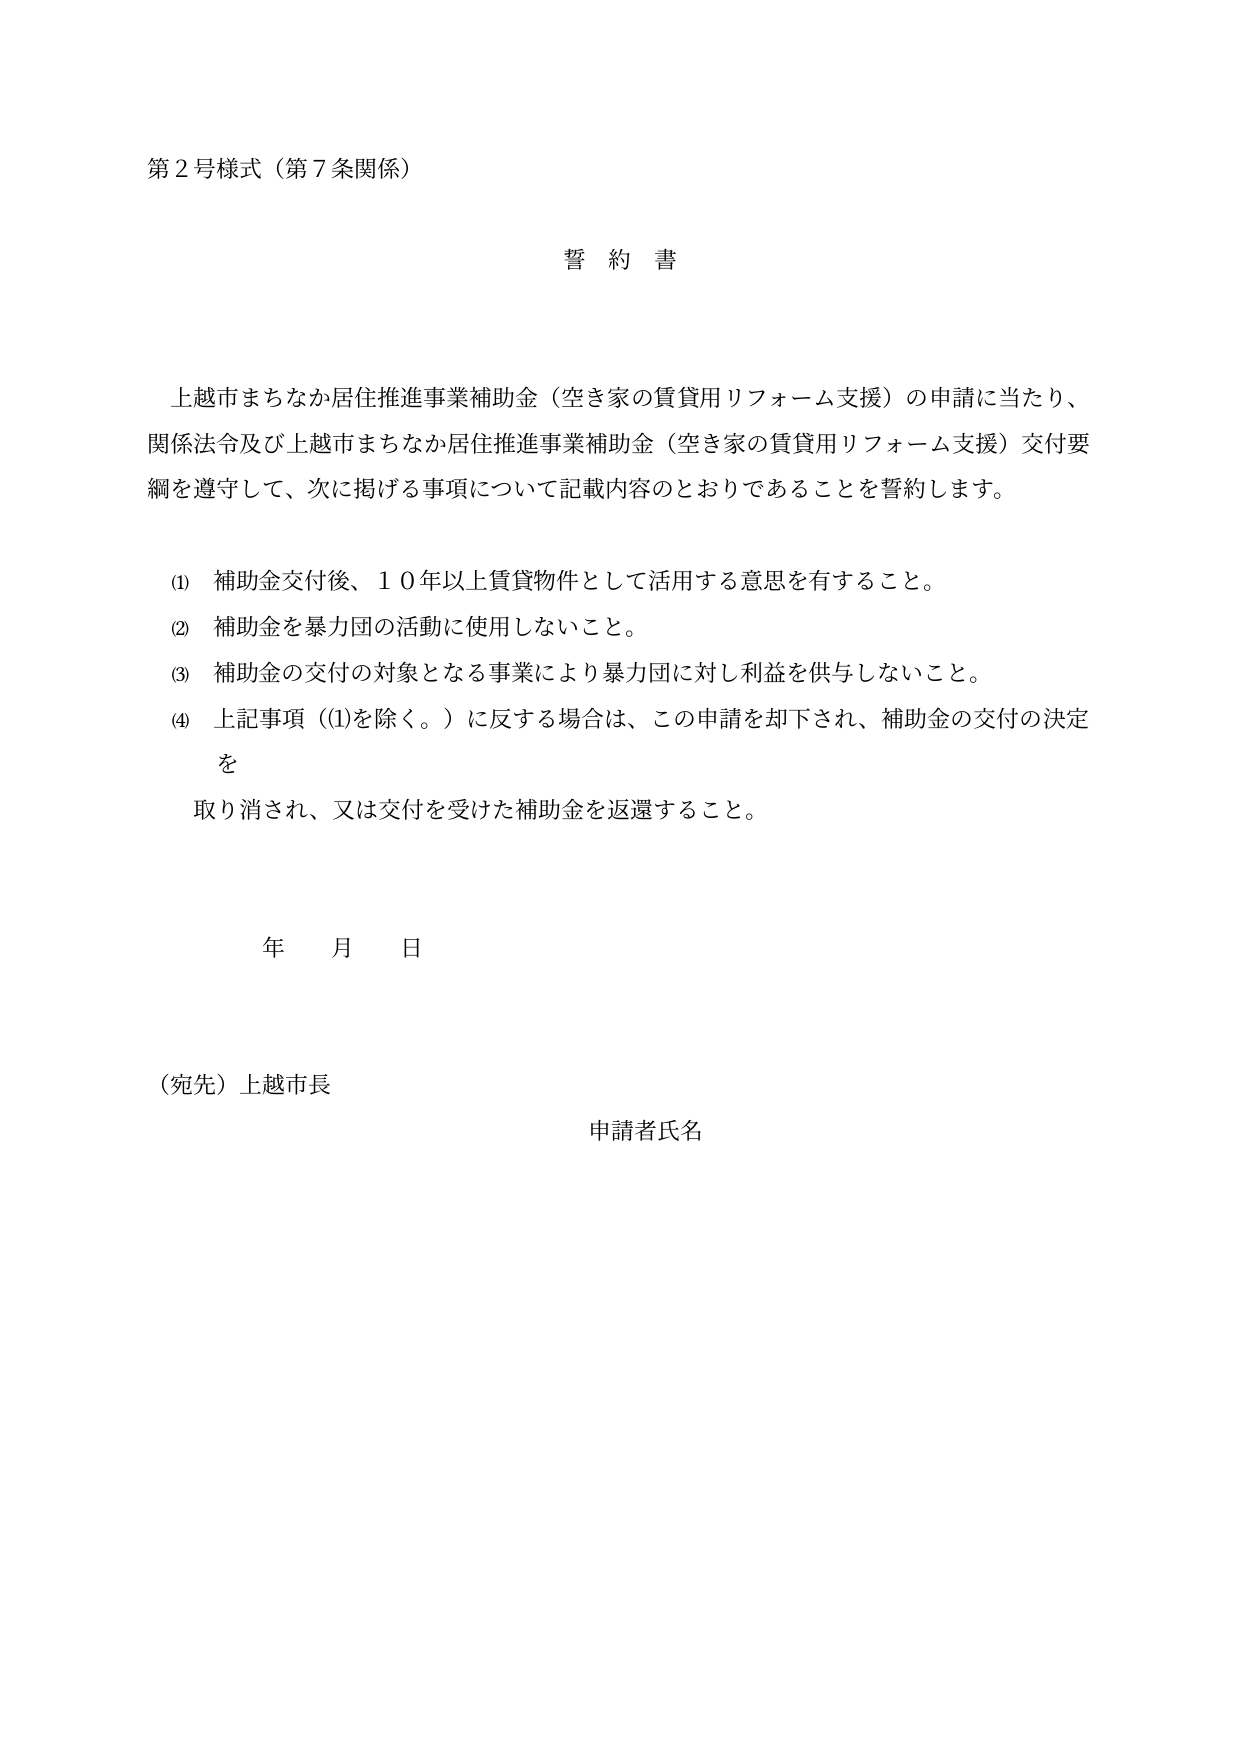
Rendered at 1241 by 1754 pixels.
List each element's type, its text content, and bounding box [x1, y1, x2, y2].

text 年 月 日 [148, 923, 1092, 969]
text 申請者氏名 [589, 1107, 1092, 1153]
text 上越市まちなか居住推進事業補助金（空き家の賃貸用リフォーム支援）の申請に当たり、関係法令及び上越市まちなか居住推進事業補助金（空き家の賃貸用リフォーム支援）交付要綱を遵守して、次に掲げる事項について記載内容のとおりであることを誓約します。 [148, 373, 1092, 511]
text （宛先）上越市長 [148, 1061, 1092, 1107]
text ⑶ 補助金の交付の対象となる事業により暴力団に対し利益を供与しないこと。 [171, 648, 1092, 694]
text ⑴ 補助金交付後、１０年以上賃貸物件として活用する意思を有すること。 [171, 557, 1092, 603]
text 取り消され、又は交付を受けた補助金を返還すること。 [148, 786, 1092, 832]
text ⑵ 補助金を暴力団の活動に使用しないこと。 [148, 603, 1092, 648]
text 第２号様式（第７条関係） [148, 144, 1092, 190]
text ⑷ 上記事項（⑴を除く。）に反する場合は、この申請を却下され、補助金の交付の決定を [171, 694, 1092, 786]
text 誓 約 書 [148, 236, 1092, 282]
